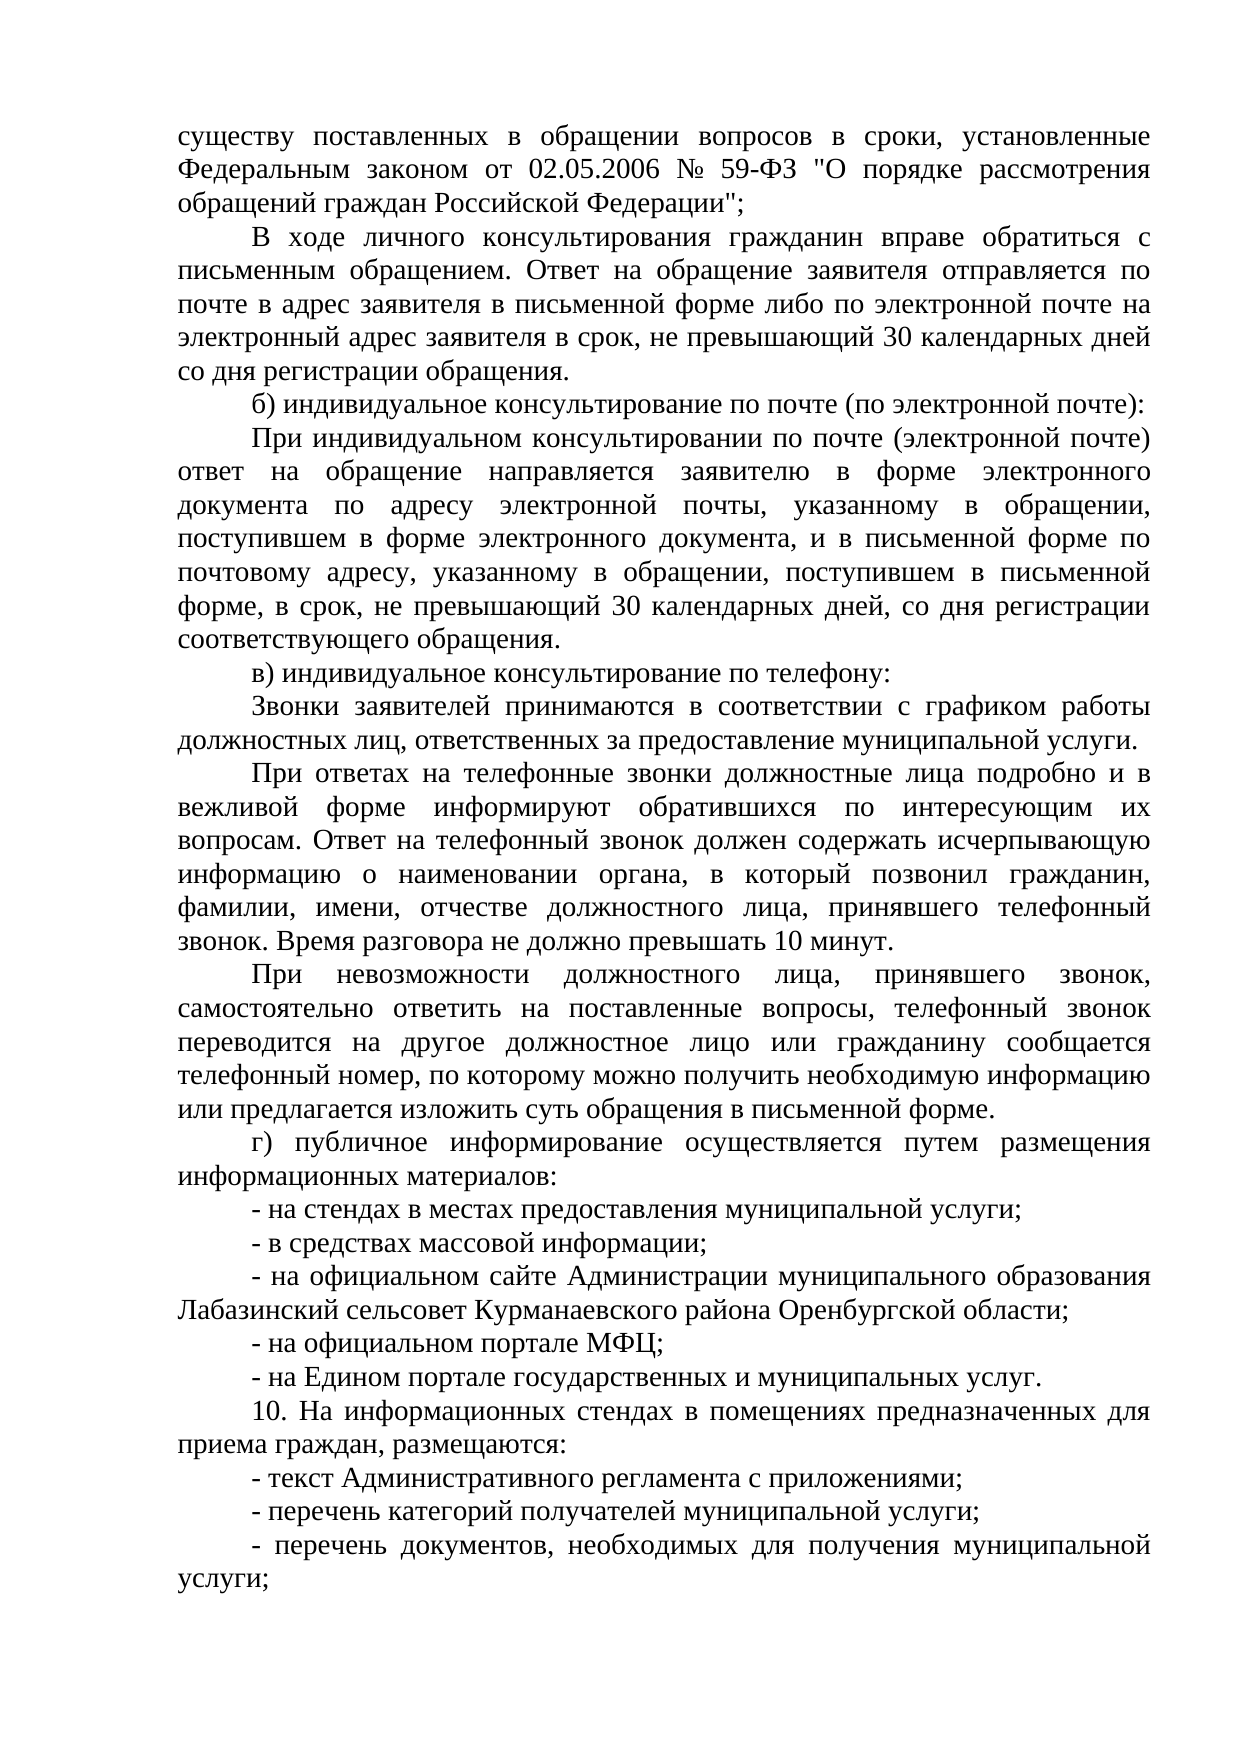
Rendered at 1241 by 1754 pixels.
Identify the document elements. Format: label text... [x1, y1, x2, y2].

text - на официальном сайте Администрации муниципального образования Лабазинский сельсовет Курманаевского района Оренбургской области; [177, 1258, 1152, 1326]
text - перечень категорий получателей муниципальной услуги; [177, 1493, 1152, 1527]
text При ответах на телефонные звонки должностные лица подробно и в вежливой форме информируют обратившихся по интересующим их вопросам. Ответ на телефонный звонок должен содержать исчерпывающую информацию о наименовании органа, в который позвонил гражданин, фамилии, имени, отчестве должностного лица, принявшего телефонный звонок. Время разговора не должно превышать 10 минут. [177, 755, 1152, 957]
text Звонки заявителей принимаются в соответствии с графиком работы должностных лиц, ответственных за предоставление муниципальной услуги. [177, 688, 1152, 755]
text г) публичное информирование осуществляется путем размещения информационных материалов: [177, 1124, 1152, 1191]
text - на официальном портале МФЦ; [177, 1326, 1152, 1359]
text - текст Административного регламента с приложениями; [177, 1460, 1152, 1493]
text - перечень документов, необходимых для получения муниципальной услуги; [177, 1527, 1152, 1594]
text При невозможности должностного лица, принявшего звонок, самостоятельно ответить на поставленные вопросы, телефонный звонок переводится на другое должностное лицо или гражданину сообщается телефонный номер, по которому можно получить необходимую информацию или предлагается изложить суть обращения в письменной форме. [177, 957, 1152, 1124]
text - на стендах в местах предоставления муниципальной услуги; [177, 1191, 1152, 1225]
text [177, 118, 1152, 219]
text - на Едином портале государственных и муниципальных услуг. [177, 1359, 1152, 1393]
text В ходе личного консультирования гражданин вправе обратиться с письменным обращением. Ответ на обращение заявителя отправляется по почте в адрес заявителя в письменной форме либо по электронной почте на электронный адрес заявителя в срок, не превышающий 30 календарных дней со дня регистрации обращения. [177, 219, 1152, 386]
text 10. На информационных стендах в помещениях предназначенных для приема граждан, размещаются: [177, 1393, 1152, 1460]
text При индивидуальном консультировании по почте (электронной почте) ответ на обращение направляется заявителю в форме электронного документа по адресу электронной почты, указанному в обращении, поступившем в форме электронного документа, и в письменной форме по почтовому адресу, указанному в обращении, поступившем в письменной форме, в срок, не превышающий 30 календарных дней, со дня регистрации соответствующего обращения. [177, 420, 1152, 655]
text - в средствах массовой информации; [177, 1225, 1152, 1258]
text в) индивидуальное консультирование по телефону: [177, 655, 1152, 688]
text б) индивидуальное консультирование по почте (по электронной почте): [177, 386, 1152, 420]
